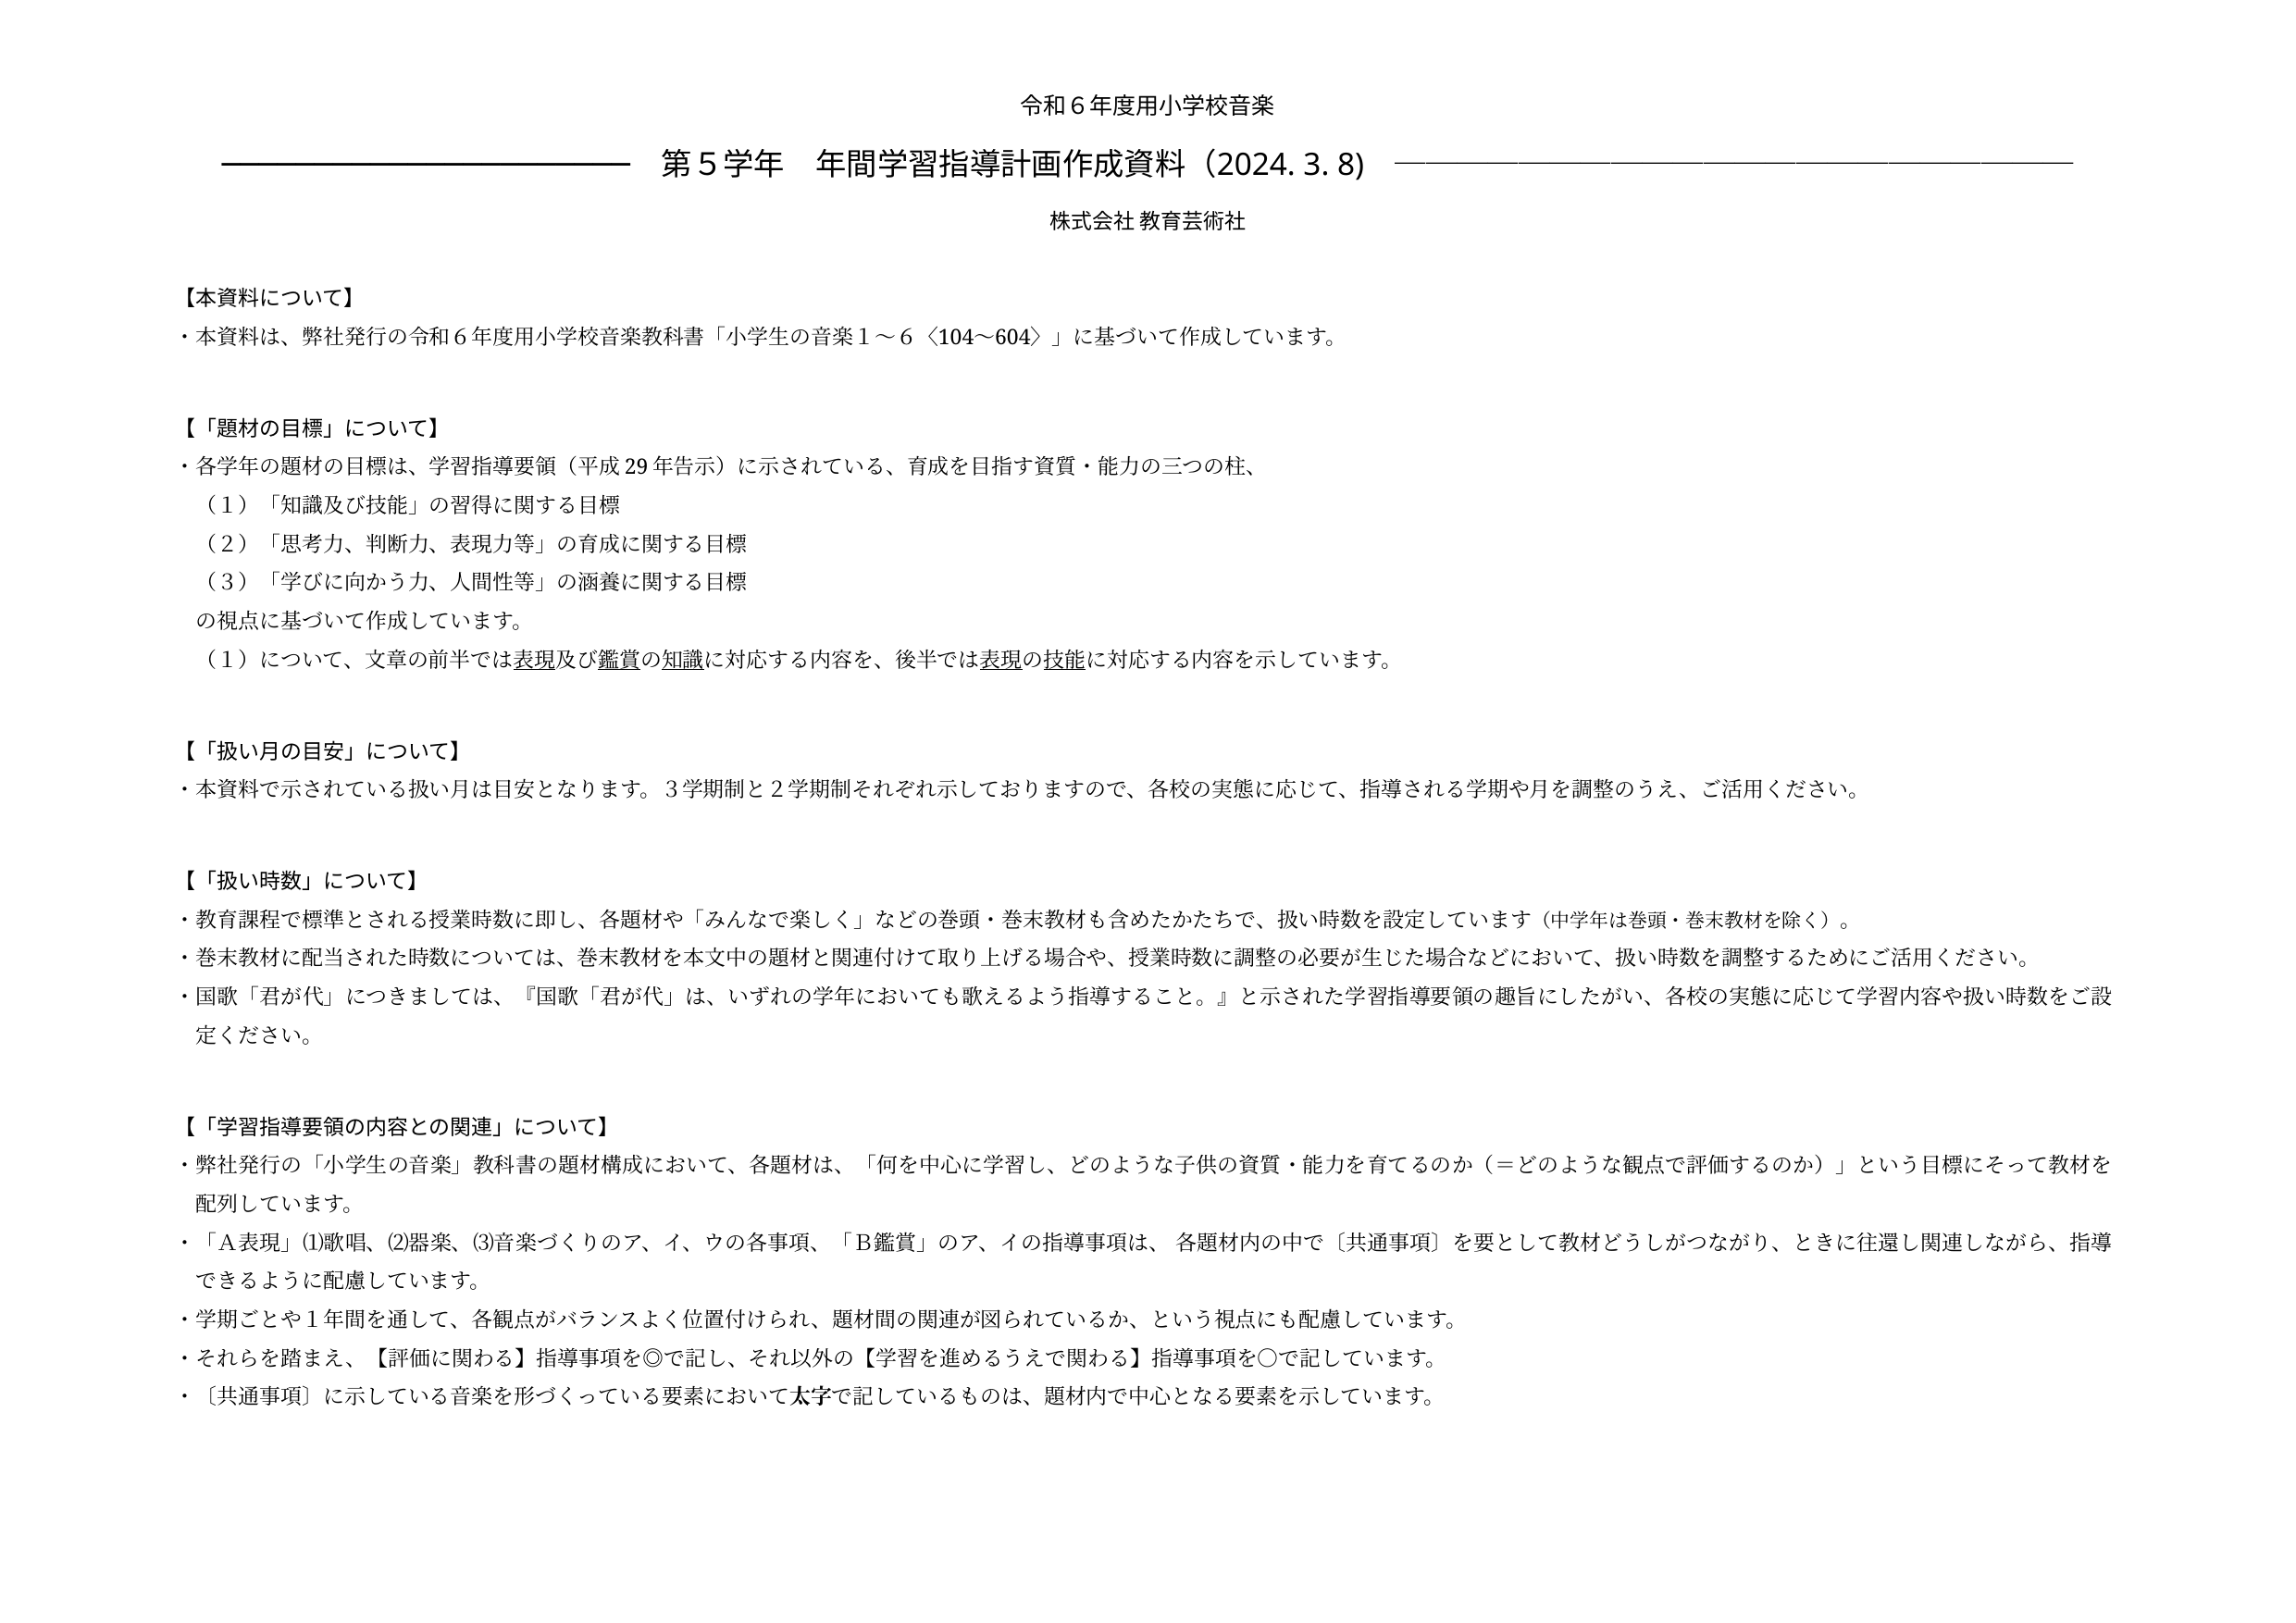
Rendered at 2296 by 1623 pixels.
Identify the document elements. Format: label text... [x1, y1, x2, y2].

text 株式会社 教育芸術社 [82, 200, 2214, 239]
text （３）「学びに向かう力、人間性等」の涵養に関する目標 [175, 562, 2121, 601]
text ・「Ａ表現」⑴歌唱、⑵器楽、⑶音楽づくりのア、イ、ウの各事項、「Ｂ鑑賞」のア、イの指導事項は、 各題材内の中で〔共通事項〕を要として教材どうしがつながり、ときに往還し関連しながら、指導できるように配慮しています。 [175, 1222, 2121, 1299]
text ・巻末教材に配当された時数については、巻末教材を本文中の題材と関連付けて取り上げる場合や、授業時数に調整の必要が生じた場合などにおいて、扱い時数を調整するためにご活用ください。 [175, 937, 2121, 976]
text ・学期ごとや１年間を通して、各観点がバランスよく位置付けられ、題材間の関連が図られているか、という視点にも配慮しています。 [175, 1299, 2121, 1338]
text （１）について、文章の前半では表現及び鑑賞の知識に対応する内容を、後半では表現の技能に対応する内容を示しています。 [175, 638, 2121, 677]
text 【「題材の目標」について】 [175, 407, 2121, 446]
text （２）「思考力、判断力、表現力等」の育成に関する目標 [175, 523, 2121, 562]
text 【「学習指導要領の内容との関連」について】 [175, 1107, 2121, 1145]
text 令和６年度用小学校音楽 [82, 84, 2214, 123]
text ・本資料で示されている扱い月は目安となります。３学期制と２学期制それぞれ示しておりますので、各校の実態に応じて、指導される学期や月を調整のうえ、ご活用ください。 [175, 769, 2121, 808]
text 【本資料について】 [175, 278, 2121, 316]
text 【「扱い時数」について】 [175, 861, 2121, 899]
text の視点に基づいて作成しています。 [175, 601, 2121, 638]
text ・国歌「君が代」につきましては、『国歌「君が代」は、いずれの学年においても歌えるよう指導すること。』と示された学習指導要領の趣旨にしたがい、各校の実態に応じて学習内容や扱い時数をご設定ください。 [175, 976, 2121, 1053]
text ・〔共通事項〕に示している音楽を形づくっている要素において太字で記しているものは、題材内で中心となる要素を示しています。 [175, 1376, 2121, 1415]
text ・各学年の題材の目標は、学習指導要領（平成29年告示）に示されている、育成を目指す資質・能力の三つの柱、 [175, 446, 2121, 485]
text ────────────────────── 第５学年 年間学習指導計画作成資料（2024. 3. 8) ────────────────────── [82, 123, 2214, 200]
text （１）「知識及び技能」の習得に関する目標 [175, 485, 2121, 523]
text 【「扱い月の目安」について】 [175, 730, 2121, 769]
text ・それらを踏まえ、【評価に関わる】指導事項を◎で記し、それ以外の【学習を進めるうえで関わる】指導事項を○で記しています。 [175, 1338, 2121, 1376]
text ・教育課程で標準とされる授業時数に即し、各題材や「みんなで楽しく」などの巻頭・巻末教材も含めたかたちで、扱い時数を設定しています（中学年は巻頭・巻末教材を除く）。 [175, 899, 2121, 937]
text ・弊社発行の「小学生の音楽」教科書の題材構成において、各題材は、「何を中心に学習し、どのような子供の資質・能力を育てるのか（＝どのような観点で評価するのか）」という目標にそって教材を配列しています。 [175, 1145, 2121, 1222]
text ・本資料は、弊社発行の令和６年度用小学校音楽教科書「小学生の音楽１〜６〈104〜604〉」に基づいて作成しています。 [175, 316, 2121, 354]
